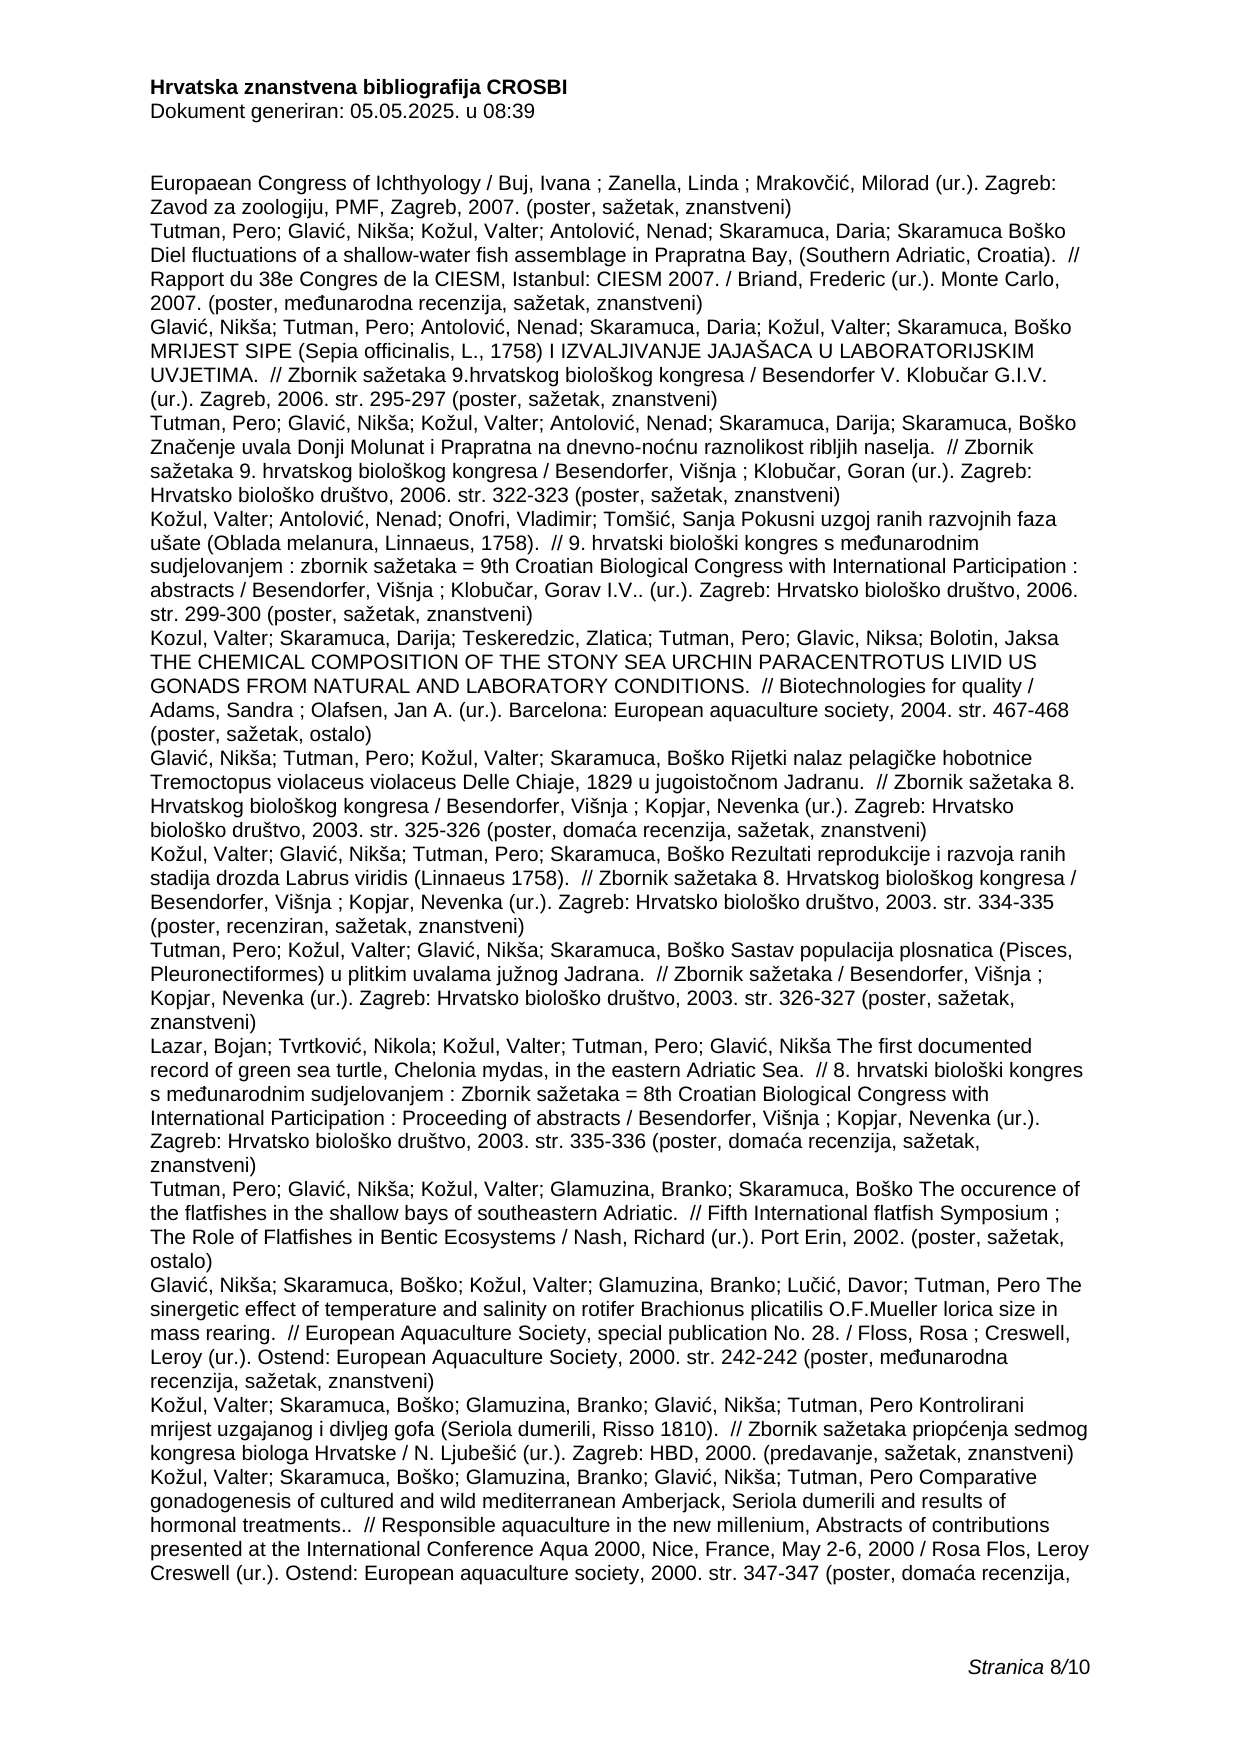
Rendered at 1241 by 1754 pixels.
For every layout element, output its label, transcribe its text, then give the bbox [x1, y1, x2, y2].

text Kožul, Valter; Glavić, Nikša; Tutman, Pero; Skaramuca, Boško [150, 842, 1090, 938]
text Glavić, Nikša; Skaramuca, Boško; Kožul, Valter; Glamuzina, Branko; Lučić, Davor; Tutman, Pero [150, 1273, 1090, 1393]
text Glavić, Nikša; Tutman, Pero; Kožul, Valter; Skaramuca, Boško [150, 746, 1090, 842]
text Glavić, Nikša; Tutman, Pero; Antolović, Nenad; Skaramuca, Daria; Kožul, Valter; Skaramuca, Boško [150, 315, 1090, 411]
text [150, 171, 1090, 219]
text Tutman, Pero; Glavić, Nikša; Kožul, Valter; Antolović, Nenad; Skaramuca, Daria; Skaramuca Boško [150, 219, 1090, 315]
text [150, 1393, 1090, 1465]
text Lazar, Bojan; Tvrtković, Nikola; Kožul, Valter; Tutman, Pero; Glavić, Nikša [150, 1033, 1090, 1177]
text Kozul, Valter; Skaramuca, Darija; Teskeredzic, Zlatica; Tutman, Pero; Glavic, Niksa; Bolotin, Jaksa [150, 626, 1090, 746]
text Tutman, Pero; Glavić, Nikša; Kožul, Valter; Glamuzina, Branko; Skaramuca, Boško [150, 1177, 1090, 1273]
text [150, 1465, 1090, 1584]
text Tutman, Pero; Glavić, Nikša; Kožul, Valter; Antolović, Nenad; Skaramuca, Darija; Skaramuca, Boško [150, 411, 1090, 506]
text Tutman, Pero; Kožul, Valter; Glavić, Nikša; Skaramuca, Boško [150, 938, 1090, 1033]
text Kožul, Valter; Antolović, Nenad; Onofri, Vladimir; Tomšić, Sanja [150, 506, 1090, 626]
